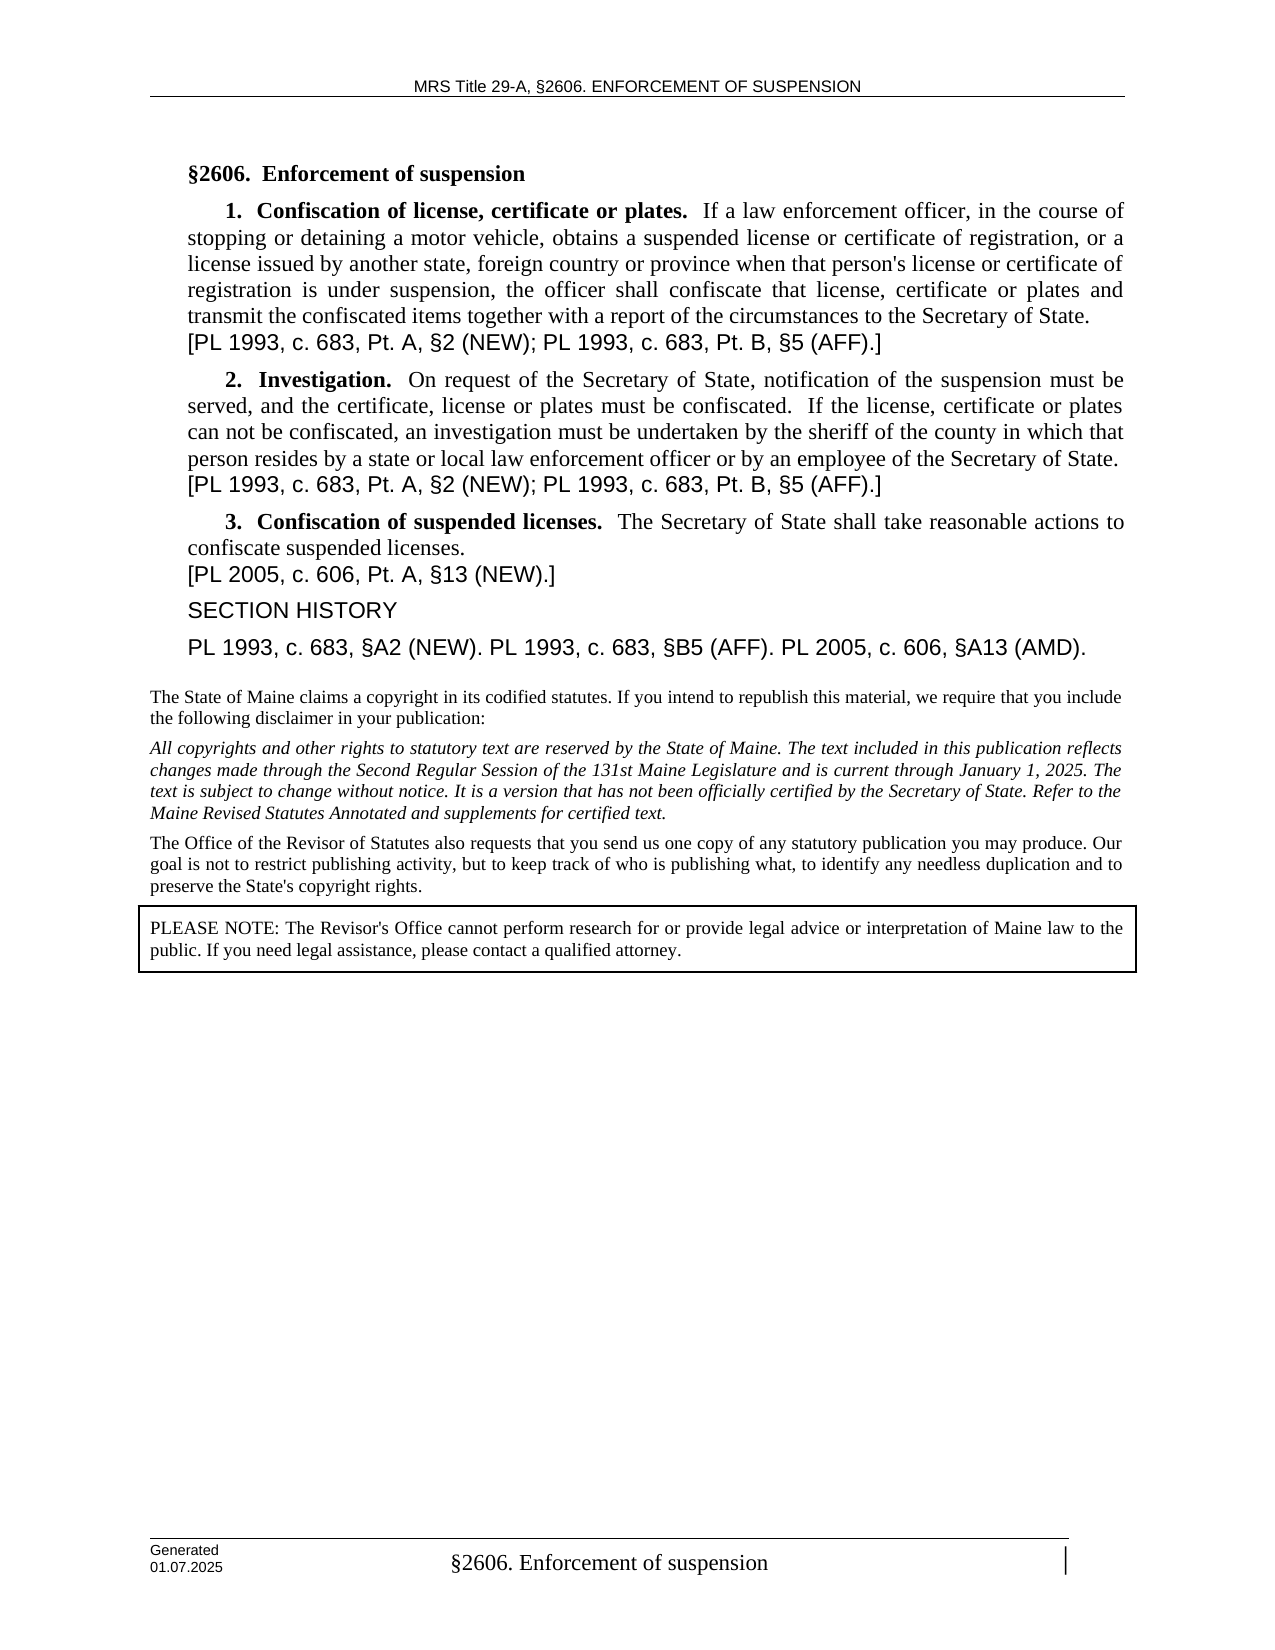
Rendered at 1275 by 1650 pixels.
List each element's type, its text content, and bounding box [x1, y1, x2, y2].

text 2. Investigation. On request of the Secretary of State, notification of the suspension must be served, and the certificate, license or plates must be confiscated. If the license, certificate or plates can not be confiscated, an investigation must be undertaken by the sheriff of the county in which that person resides by a state or local law enforcement officer or by an employee of the Secretary of State. [187, 366, 1125, 471]
text SECTION HISTORY [187, 597, 1125, 624]
text §2606. Enforcement of suspension [187, 160, 1125, 187]
text 3. Confiscation of suspended licenses. The Secretary of State shall take reasonable actions to confiscate suspended licenses. [187, 508, 1125, 561]
text PLEASE NOTE: The Revisor's Office cannot perform research for or provide legal advice or interpretation of Maine law to the public. If you need legal assistance, please contact a qualified attorney. [140, 907, 1135, 971]
text The State of Maine claims a copyright in its codified statutes. If you intend to republish this material, we require that you include the following disclaimer in your publication: [150, 686, 1125, 729]
text The Office of the Revisor of Statutes also requests that you send us one copy of any statutory publication you may produce. Our goal is not to restrict publishing activity, but to keep track of who is publishing what, to identify any needless duplication and to preserve the State's copyright rights. [150, 832, 1125, 896]
text [PL 1993, c. 683, Pt. A, §2 (NEW); PL 1993, c. 683, Pt. B, §5 (AFF).] [187, 471, 1125, 497]
text All copyrights and other rights to statutory text are reserved by the State of Maine. The text included in this publication reflects changes made through the Second Regular Session of the 131st Maine Legislature and is current through January 1, 2025 . The text is subject to change without notice. It is a version that has not been officially certified by the Secretary of State. Refer to the Maine Revised Statutes Annotated and supplements for certified text. [150, 737, 1125, 823]
text [PL 1993, c. 683, Pt. A, §2 (NEW); PL 1993, c. 683, Pt. B, §5 (AFF).] [187, 329, 1125, 355]
text PL 1993, c. 683, §A2 (NEW). PL 1993, c. 683, §B5 (AFF). PL 2005, c. 606, §A13 (AMD). [187, 634, 1125, 661]
text 1. Confiscation of license, certificate or plates. If a law enforcement officer, in the course of stopping or detaining a motor vehicle, obtains a suspended license or certificate of registration, or a license issued by another state, foreign country or province when that person's license or certificate of registration is under suspension, the officer shall confiscate that license, certificate or plates and transmit the confiscated items together with a report of the circumstances to the Secretary of State. [187, 197, 1125, 329]
text [PL 2005, c. 606, Pt. A, §13 (NEW).] [187, 561, 1125, 587]
